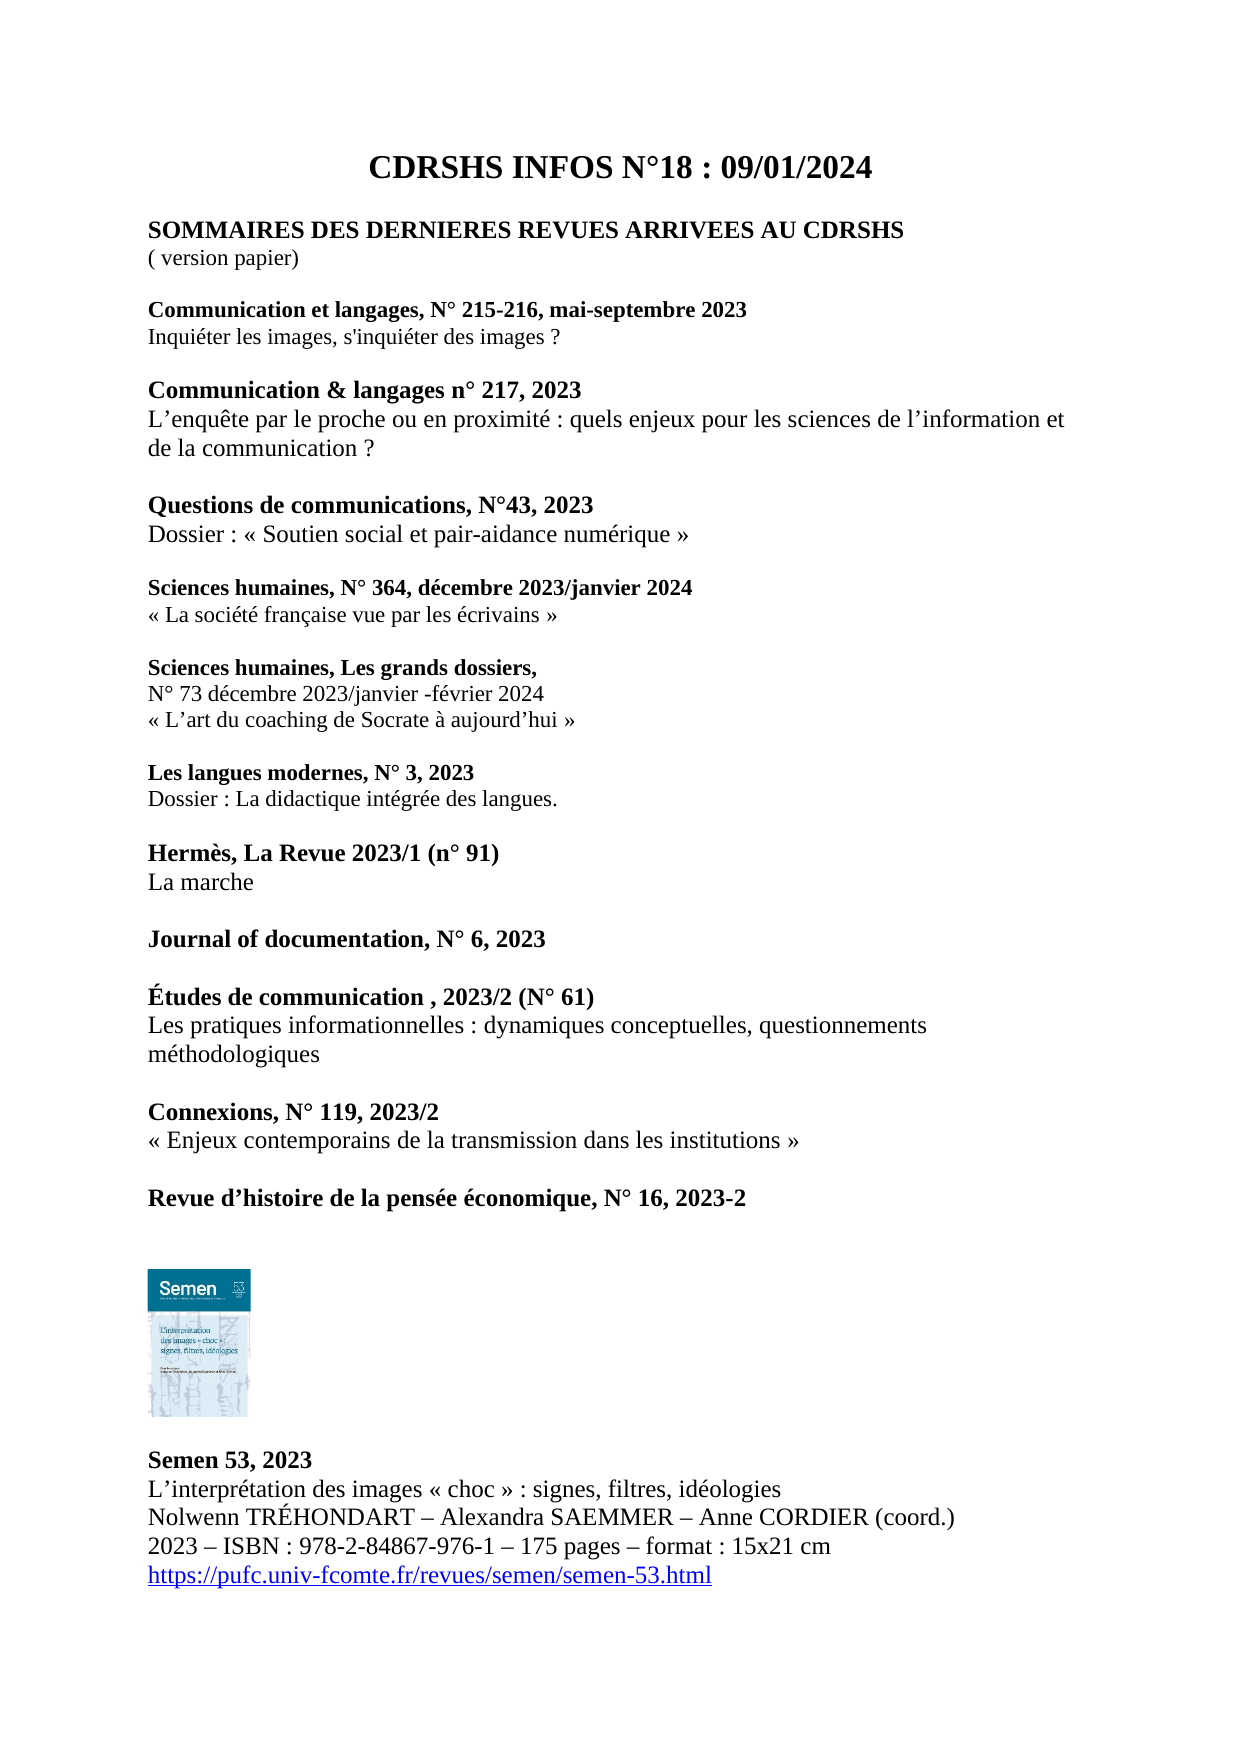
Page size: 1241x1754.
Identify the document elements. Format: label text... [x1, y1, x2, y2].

text Sciences humaines, N° 364, décembre 2023/janvier 2024 [148, 574, 1093, 601]
picture [160, 1281, 216, 1295]
picture [235, 1289, 242, 1297]
text L’interprétation des images « choc » : signes, filtres, idéologies [148, 1474, 1093, 1502]
text N° 73 décembre 2023/janvier -février 2024 [148, 680, 1093, 706]
text Journal of documentation, N° 6, 2023 [148, 924, 1093, 953]
text Communication et langages, N° 215-216, mai-septembre 2023 [148, 297, 1093, 323]
text Connexions, N° 119, 2023/2 [148, 1097, 1093, 1126]
text L’enquête par le proche ou en proximité : quels enjeux pour les sciences de l’information et de la communication ? [148, 404, 1093, 462]
text La marche [148, 867, 1093, 896]
text Dossier : La didactique intégrée des langues. [148, 785, 1093, 812]
text Revue d’histoire de la pensée économique, N° 16, 2023-2 [148, 1183, 1093, 1212]
text Les langues modernes, N° 3, 2023 [148, 759, 1093, 785]
text CDRSHS INFOS N°18 : 09/01/2024 [148, 148, 1093, 186]
text Inquiéter les images, s'inquiéter des images ? [148, 323, 1093, 349]
text Études de communication , 2023/2 (N° 61) [148, 982, 1093, 1011]
text Nolwenn TRÉHONDART – Alexandra SAEMMER – Anne CORDIER (coord.) [148, 1502, 1093, 1531]
text Communication & langages n° 217, 2023 [148, 376, 1093, 404]
text SOMMAIRES DES DERNIERES REVUES ARRIVEES AU CDRSHS [148, 215, 1093, 244]
picture [147, 1311, 251, 1417]
text « Enjeux contemporains de la transmission dans les institutions » [148, 1126, 1093, 1154]
text https://pufc.univ-fcomte.fr/revues/semen/semen-53.html [148, 1560, 1093, 1589]
text 2023 – ISBN : 978-2-84867-976-1 – 175 pages – format : 15x21 cm [148, 1531, 1093, 1560]
text Sciences humaines, Les grands dossiers, [148, 653, 1093, 680]
text Dossier : « Soutien social et pair-aidance numérique » [148, 519, 1093, 548]
text « La société française vue par les écrivains » [148, 601, 1093, 627]
text Questions de communications, N°43, 2023 [148, 491, 1093, 519]
text ( version papier) [148, 244, 1093, 270]
text Semen 53, 2023 [148, 1445, 1093, 1474]
text « L’art du coaching de Socrate à aujourd’hui » [148, 706, 1093, 733]
text Les pratiques informationnelles : dynamiques conceptuelles, questionnements méthodologiques [148, 1011, 1093, 1068]
text Hermès, La Revue 2023/1 (n° 91) [148, 838, 1093, 867]
